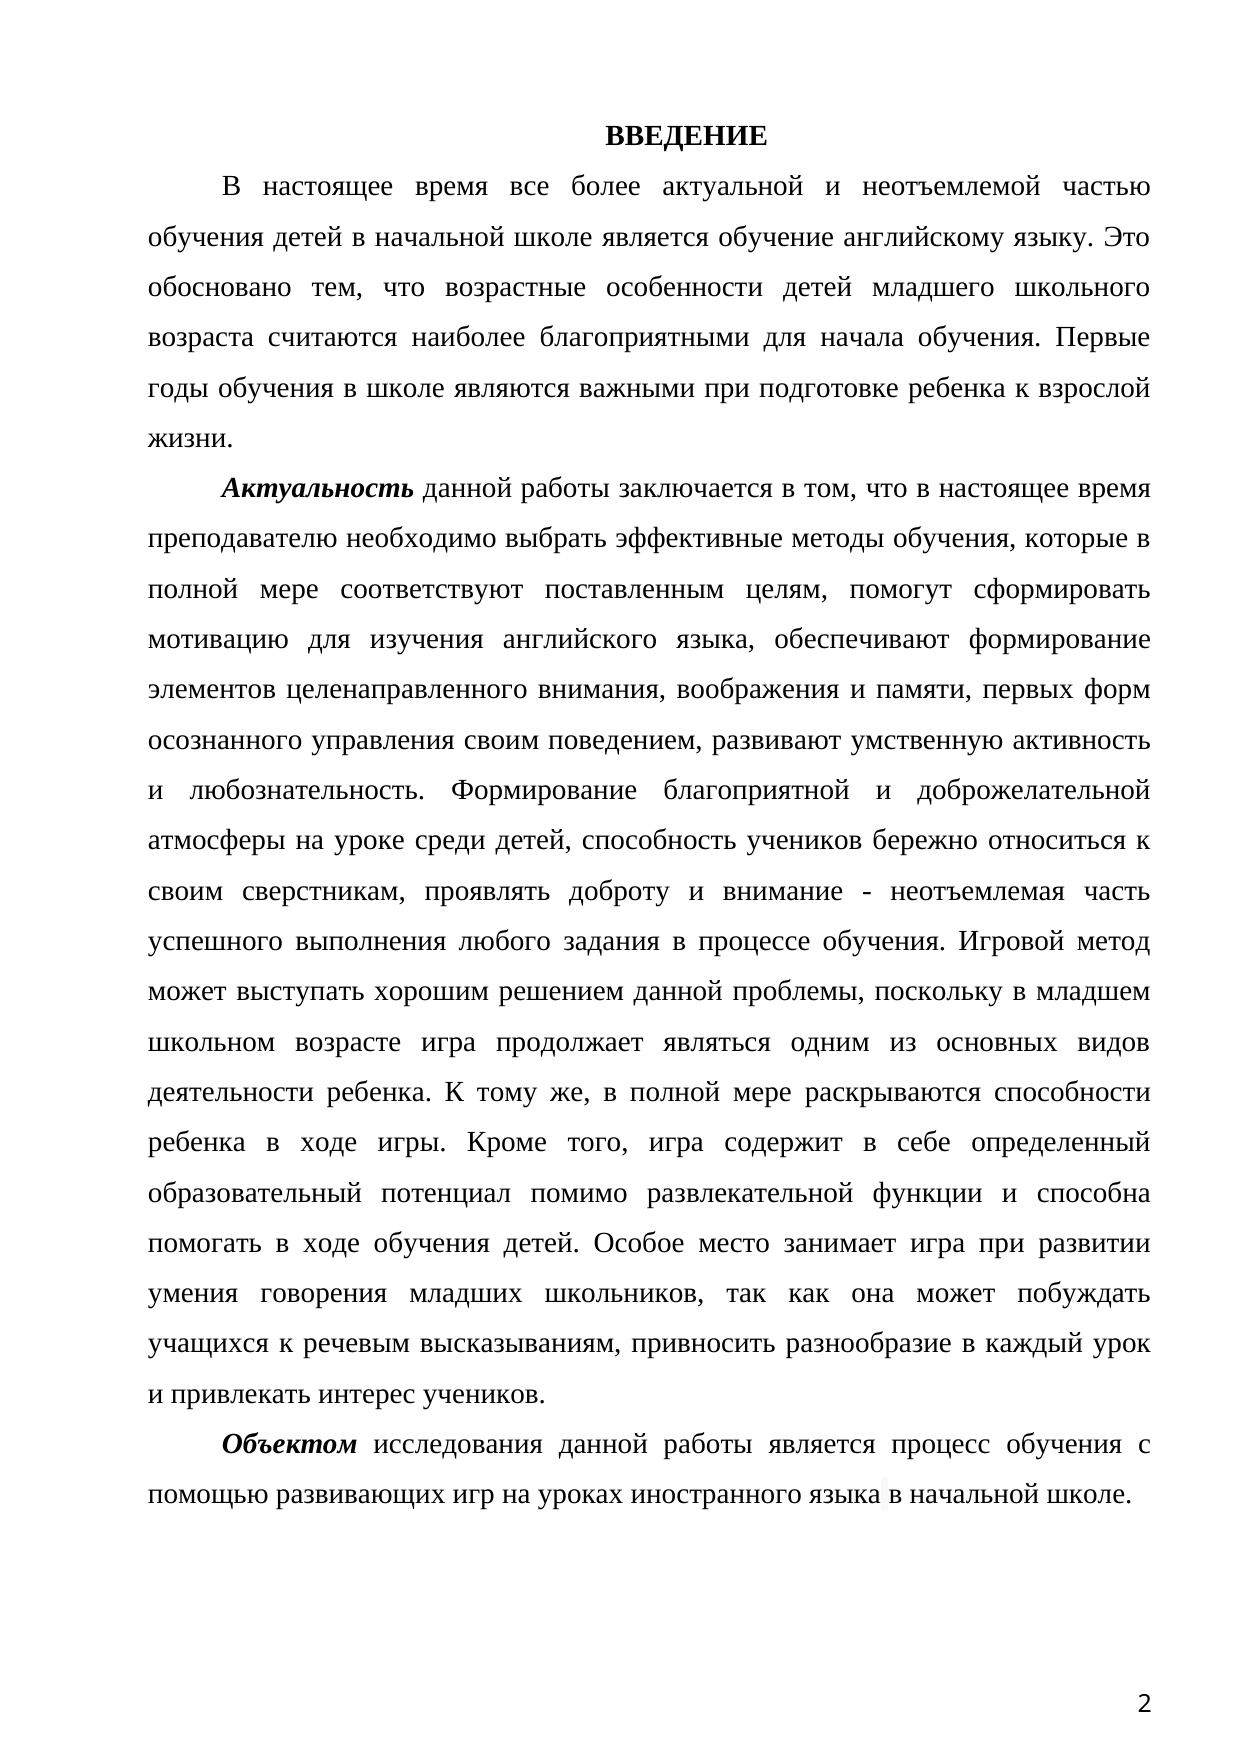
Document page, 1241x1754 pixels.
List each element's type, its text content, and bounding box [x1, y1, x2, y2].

text Объектом исследования данной работы является процесс обучения с помощью развивающих игр на уроках иностранного языка в начальной школе. [148, 1426, 1152, 1510]
text ВВЕДЕНИЕ [148, 118, 1152, 152]
text В настоящее время все более актуальной и неотъемлемой частью обучения детей в начальной школе является обучение английскому языку. Это обосновано тем, что возрастные особенности детей младшего школьного возраста считаются наиболее благоприятными для начала обучения. Первые годы обучения в школе являются важными при подготовке ребенка к взрослой жизни. [148, 168, 1152, 453]
text Актуальность данной работы заключается в том, что в настоящее время преподавателю необходимо выбрать эффективные методы обучения, которые в полной мере соответствуют поставленным целям, помогут сформировать мотивацию для изучения английского языка, обеспечивают формирование элементов целенаправленного внимания, воображения и памяти, первых форм осознанного управления своим поведением, развивают умственную активность и любознательность. Формирование благоприятной и доброжелательной атмосферы на уроке среди детей, способность учеников бережно относиться к своим сверстникам, проявлять доброту и внимание - неотъемлемая часть успешного выполнения любого задания в процессе обучения. Игровой метод может выступать хорошим решением данной проблемы, поскольку в младшем школьном возрасте игра продолжает являться одним из основных видов деятельности ребенка. К тому же, в полной мере раскрываются способности ребенка в ходе игры. Кроме того, игра содержит в себе определенный образовательный потенциал помимо развлекательной функции и способна помогать в ходе обучения детей. Особое место занимает игра при развитии умения говорения младших школьников, так как она может побуждать учащихся к речевым высказываниям, привносить разнообразие в каждый урок и привлекать интерес учеников. [148, 470, 1152, 1409]
